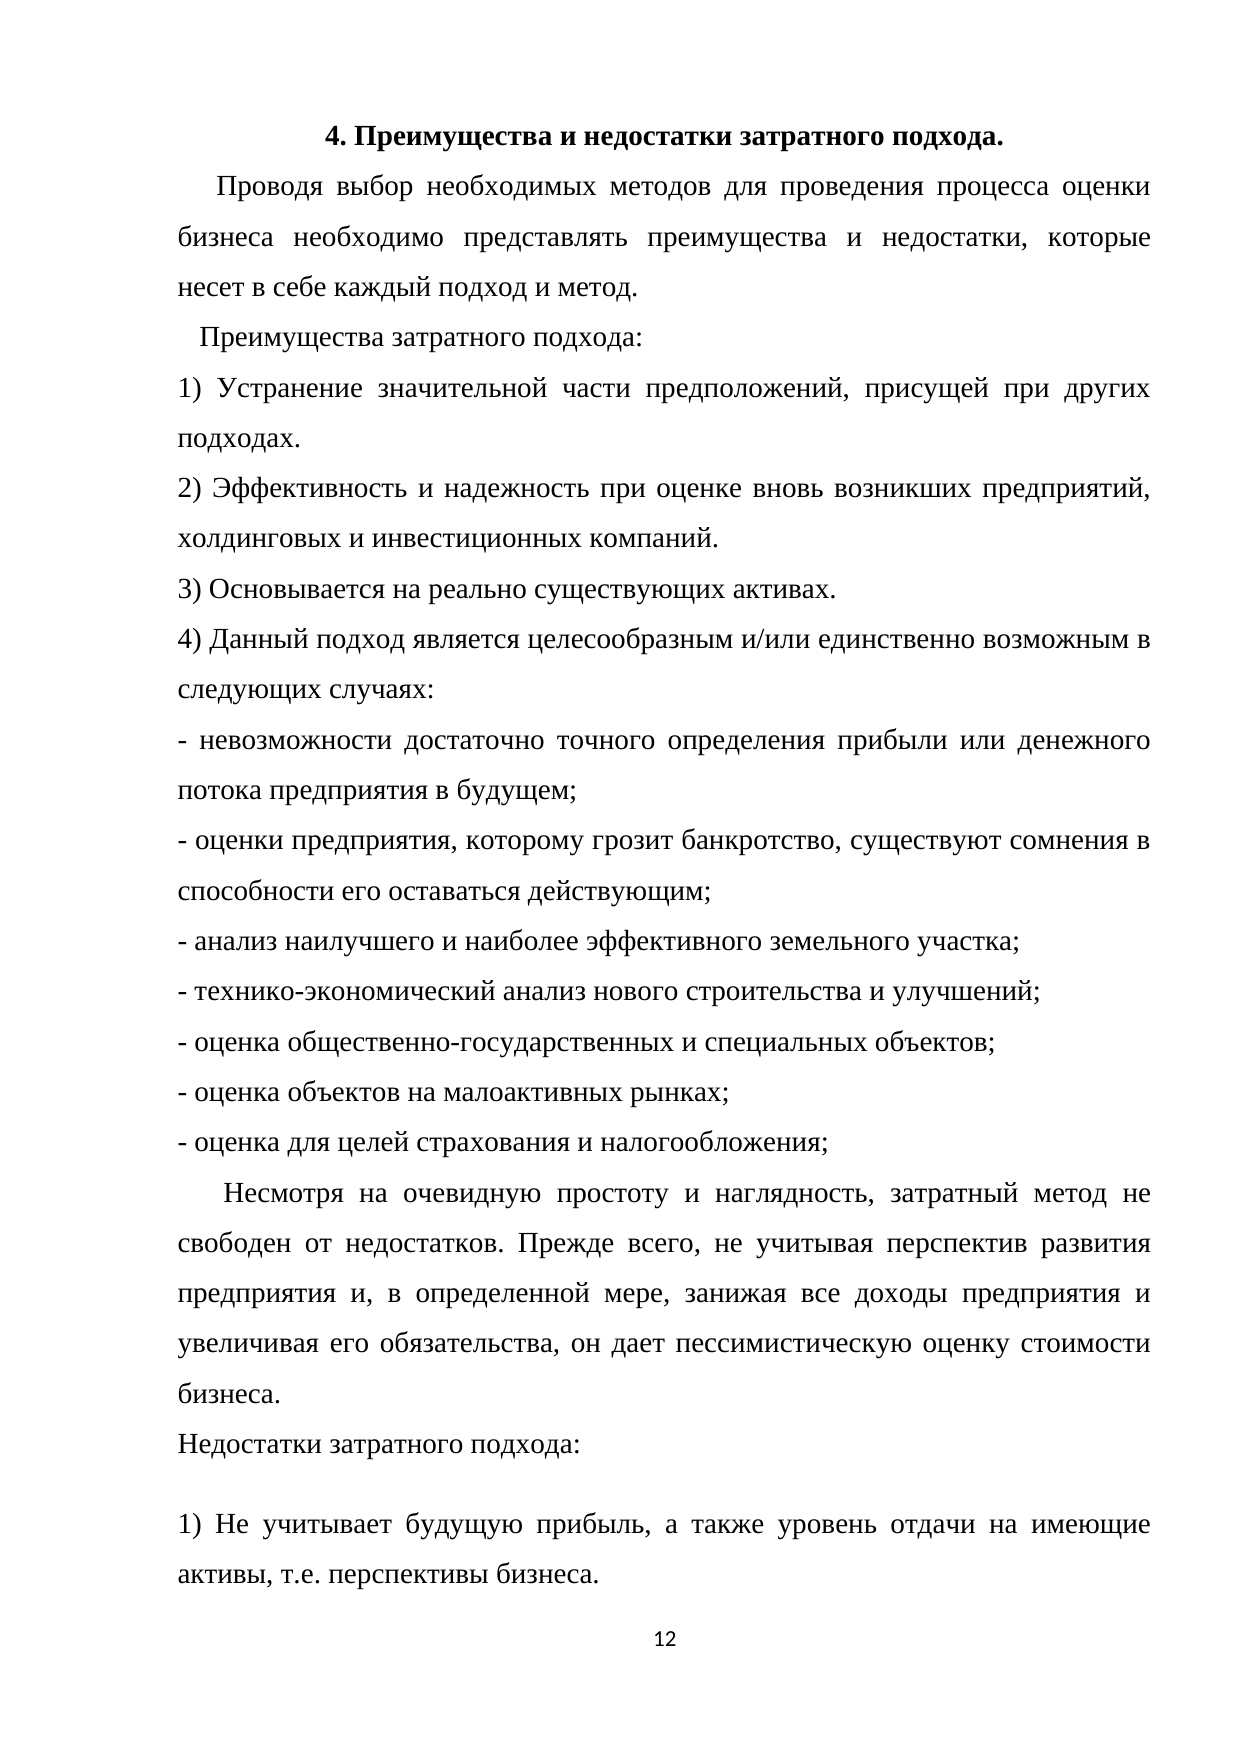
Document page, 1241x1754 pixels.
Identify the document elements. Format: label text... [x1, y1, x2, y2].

text - оценки предприятия, которому грозит банкротство, существуют сомнения в способности его оставаться действующим; [177, 822, 1152, 906]
text 1) Не учитывает будущую прибыль, а также уровень отдачи на имеющие активы, т.е. перспективы бизнеса. [177, 1506, 1152, 1589]
text - анализ наилучшего и наиболее эффективного земельного участка; [177, 923, 1152, 957]
text 1) Устранение значительной части предположений, присущей при других подходах. [177, 370, 1152, 453]
text - технико-экономический анализ нового строительства и улучшений; [177, 973, 1152, 1007]
text - оценка для целей страхования и налогообложения; [177, 1124, 1152, 1158]
text - невозможности достаточно точного определения прибыли или денежного потока предприятия в будущем; [177, 722, 1152, 806]
text 2) Эффективность и надежность при оценке вновь возникших предприятий, холдинговых и инвестиционных компаний. [177, 470, 1152, 554]
text Преимущества затратного подхода: [177, 319, 1152, 353]
text - оценка общественно-государственных и специальных объектов; [177, 1024, 1152, 1057]
text 4) Данный подход является целесообразным и/или единственно возможным в следующих случаях: [177, 621, 1152, 705]
text Несмотря на очевидную простоту и наглядность, затратный метод не свободен от недостатков. Прежде всего, не учитывая перспектив развития предприятия и, в определенной мере, занижая все доходы предприятия и увеличивая его обязательства, он дает пессимистическую оценку стоимости бизнеса. [177, 1175, 1152, 1409]
text - оценка объектов на малоактивных рынках; [177, 1074, 1152, 1108]
text 3) Основывается на реально существующих активах. [177, 571, 1152, 604]
text Проводя выбор необходимых методов для проведения процесса оценки бизнеса необходимо представлять преимущества и недостатки, которые несет в себе каждый подход и метод. [177, 168, 1152, 303]
text Недостатки затратного подхода: [177, 1426, 1152, 1460]
text 4. Преимущества и недостатки затратного подхода. [177, 118, 1152, 152]
